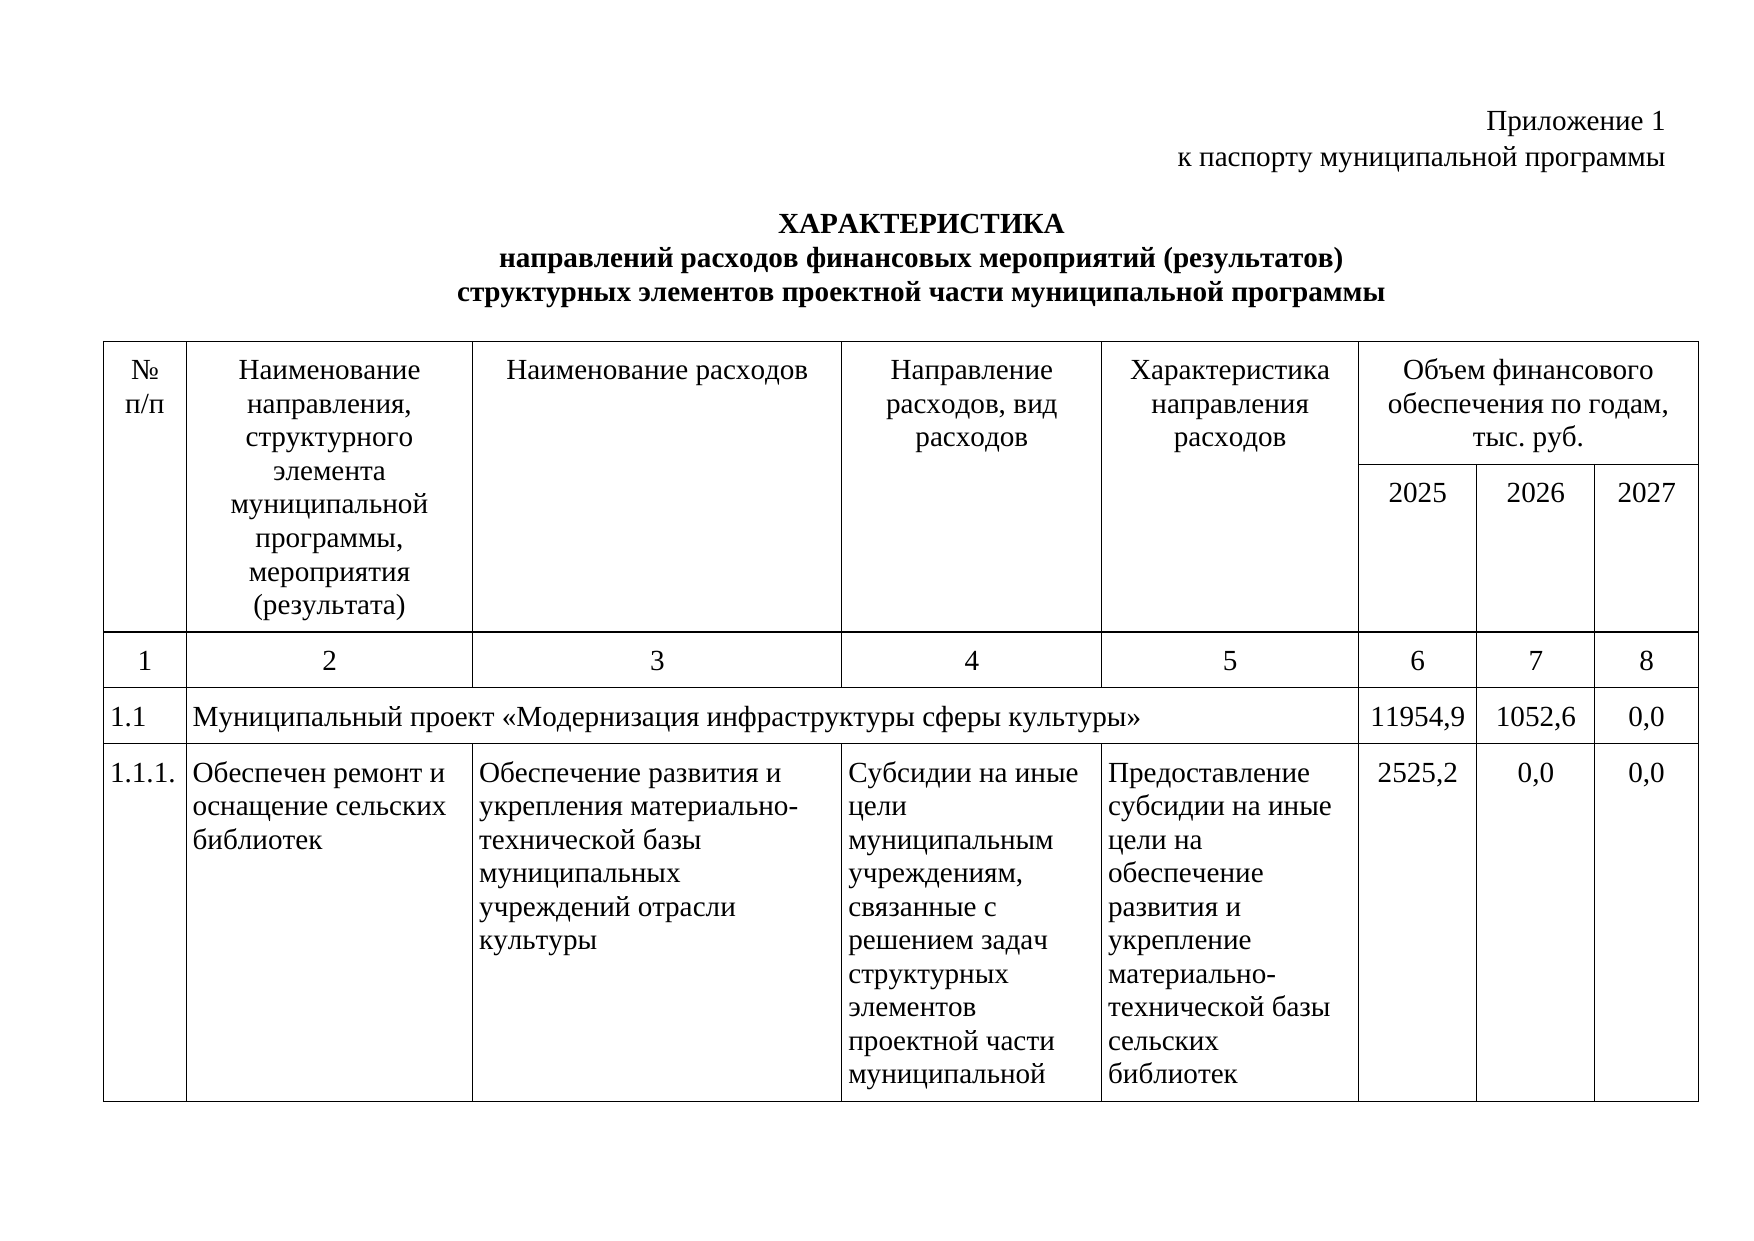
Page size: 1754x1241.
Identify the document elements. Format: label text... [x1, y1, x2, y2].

text направлений расходов финансовых мероприятий (результатов) [177, 240, 1665, 274]
table_cell 0,0 [1477, 744, 1594, 1101]
table_header Характеристика направления расходов [1102, 342, 1358, 631]
table_cell 3 [473, 633, 841, 687]
table_cell 1 [104, 633, 186, 687]
text структурных элементов проектной части муниципальной программы [177, 274, 1665, 307]
table_header Объем финансового обеспечения по годам, тыс. руб. [1359, 342, 1698, 464]
table_cell 6 [1359, 633, 1476, 687]
table_header № п/п [104, 342, 186, 631]
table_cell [842, 744, 1101, 1101]
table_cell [473, 744, 841, 1101]
table_cell 2027 [1595, 465, 1698, 631]
table_cell 8 [1595, 633, 1698, 687]
text ХАРАКТЕРИСТИКА [177, 207, 1665, 240]
table_cell 2025 [1359, 465, 1476, 631]
text к паспорту муниципальной программы [177, 139, 1665, 173]
table_cell 4 [842, 633, 1101, 687]
table_cell 7 [1477, 633, 1594, 687]
table_cell 0,0 [1595, 744, 1698, 1101]
table_cell 2 [187, 633, 472, 687]
text Приложение 1 [177, 103, 1665, 137]
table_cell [1102, 744, 1358, 1101]
table_cell 2026 [1477, 465, 1594, 631]
table_cell Муниципальный проект «Модернизация инфраструктуры сферы культуры» [187, 688, 1358, 743]
table_cell 1052,6 [1477, 688, 1594, 743]
table_cell 1.1.1. [104, 744, 186, 1101]
table_cell 5 [1102, 633, 1358, 687]
table_cell 2525,2 [1359, 744, 1476, 1101]
table_cell 11954,9 [1359, 688, 1476, 743]
table_cell 1.1 [104, 688, 186, 743]
table_cell 0,0 [1595, 688, 1698, 743]
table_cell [187, 744, 472, 1101]
table_header Направление расходов, вид расходов [842, 342, 1101, 631]
table_header Наименование расходов [473, 342, 841, 631]
table_header Наименование направления, структурного элемента муниципальной программы, мероприятия (результата) [187, 342, 472, 631]
